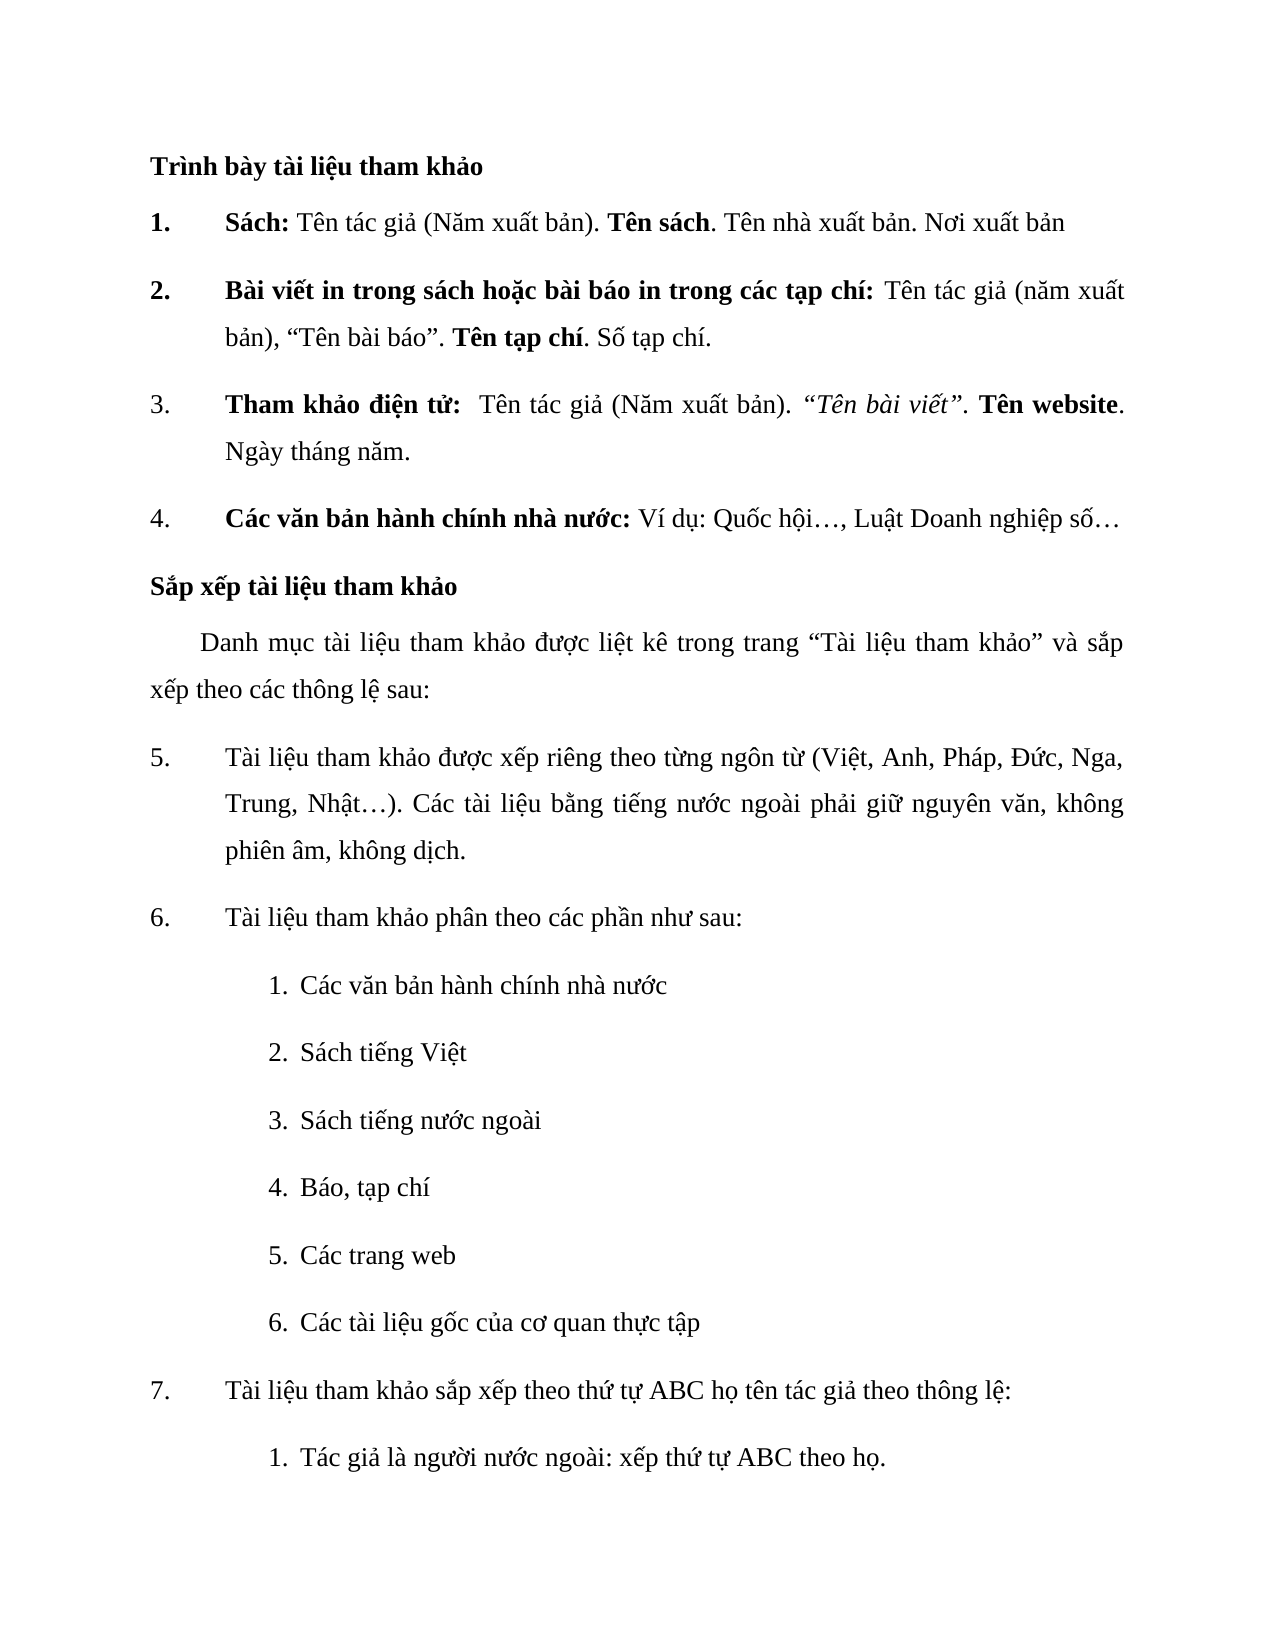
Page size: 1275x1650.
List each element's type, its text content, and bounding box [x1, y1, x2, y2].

list Sách tiếng nước ngoài [268, 1104, 1125, 1135]
list Các trang web [268, 1239, 1125, 1270]
list Tham khảo điện tử: Tên tác giả (Năm xuất bản). “Tên bài viết”. Tên website. Ngày tháng năm. [150, 388, 1125, 466]
text Danh mục tài liệu tham khảo được liệt kê trong trang “Tài liệu tham khảo” và sắp xếp theo các thông lệ sau: [150, 626, 1125, 704]
text Trình bày tài liệu tham khảo [150, 150, 1125, 181]
list Bài viết in trong sách hoặc bài báo in trong các tạp chí: Tên tác giả (năm xuất bản), “Tên bài báo”. Tên tạp chí. Số tạp chí. [150, 274, 1125, 352]
list Sách: Tên tác giả (Năm xuất bản). Tên sách. Tên nhà xuất bản. Nơi xuất bản [150, 207, 1125, 238]
text Sắp xếp tài liệu tham khảo [150, 570, 1125, 601]
list Sách tiếng Việt [268, 1036, 1125, 1068]
list Các văn bản hành chính nhà nước [268, 969, 1125, 1000]
list Tác giả là người nước ngoài: xếp thứ tự ABC theo họ. [268, 1441, 1125, 1473]
list Các văn bản hành chính nhà nước: Ví dụ: Quốc hội…, Luật Doanh nghiệp số… [150, 502, 1125, 533]
list Các tài liệu gốc của cơ quan thực tập [268, 1306, 1125, 1338]
list Tài liệu tham khảo được xếp riêng theo từng ngôn từ (Việt, Anh, Pháp, Đức, Nga, Trung, Nhật…). Các tài liệu bằng tiếng nước ngoài phải giữ nguyên văn, không phiên âm, không dịch. [150, 741, 1125, 865]
list Tài liệu tham khảo phân theo các phần như sau: [150, 901, 1125, 933]
list Tài liệu tham khảo sắp xếp theo thứ tự ABC họ tên tác giả theo thông lệ: [150, 1374, 1125, 1405]
list Báo, tạp chí [268, 1171, 1125, 1203]
